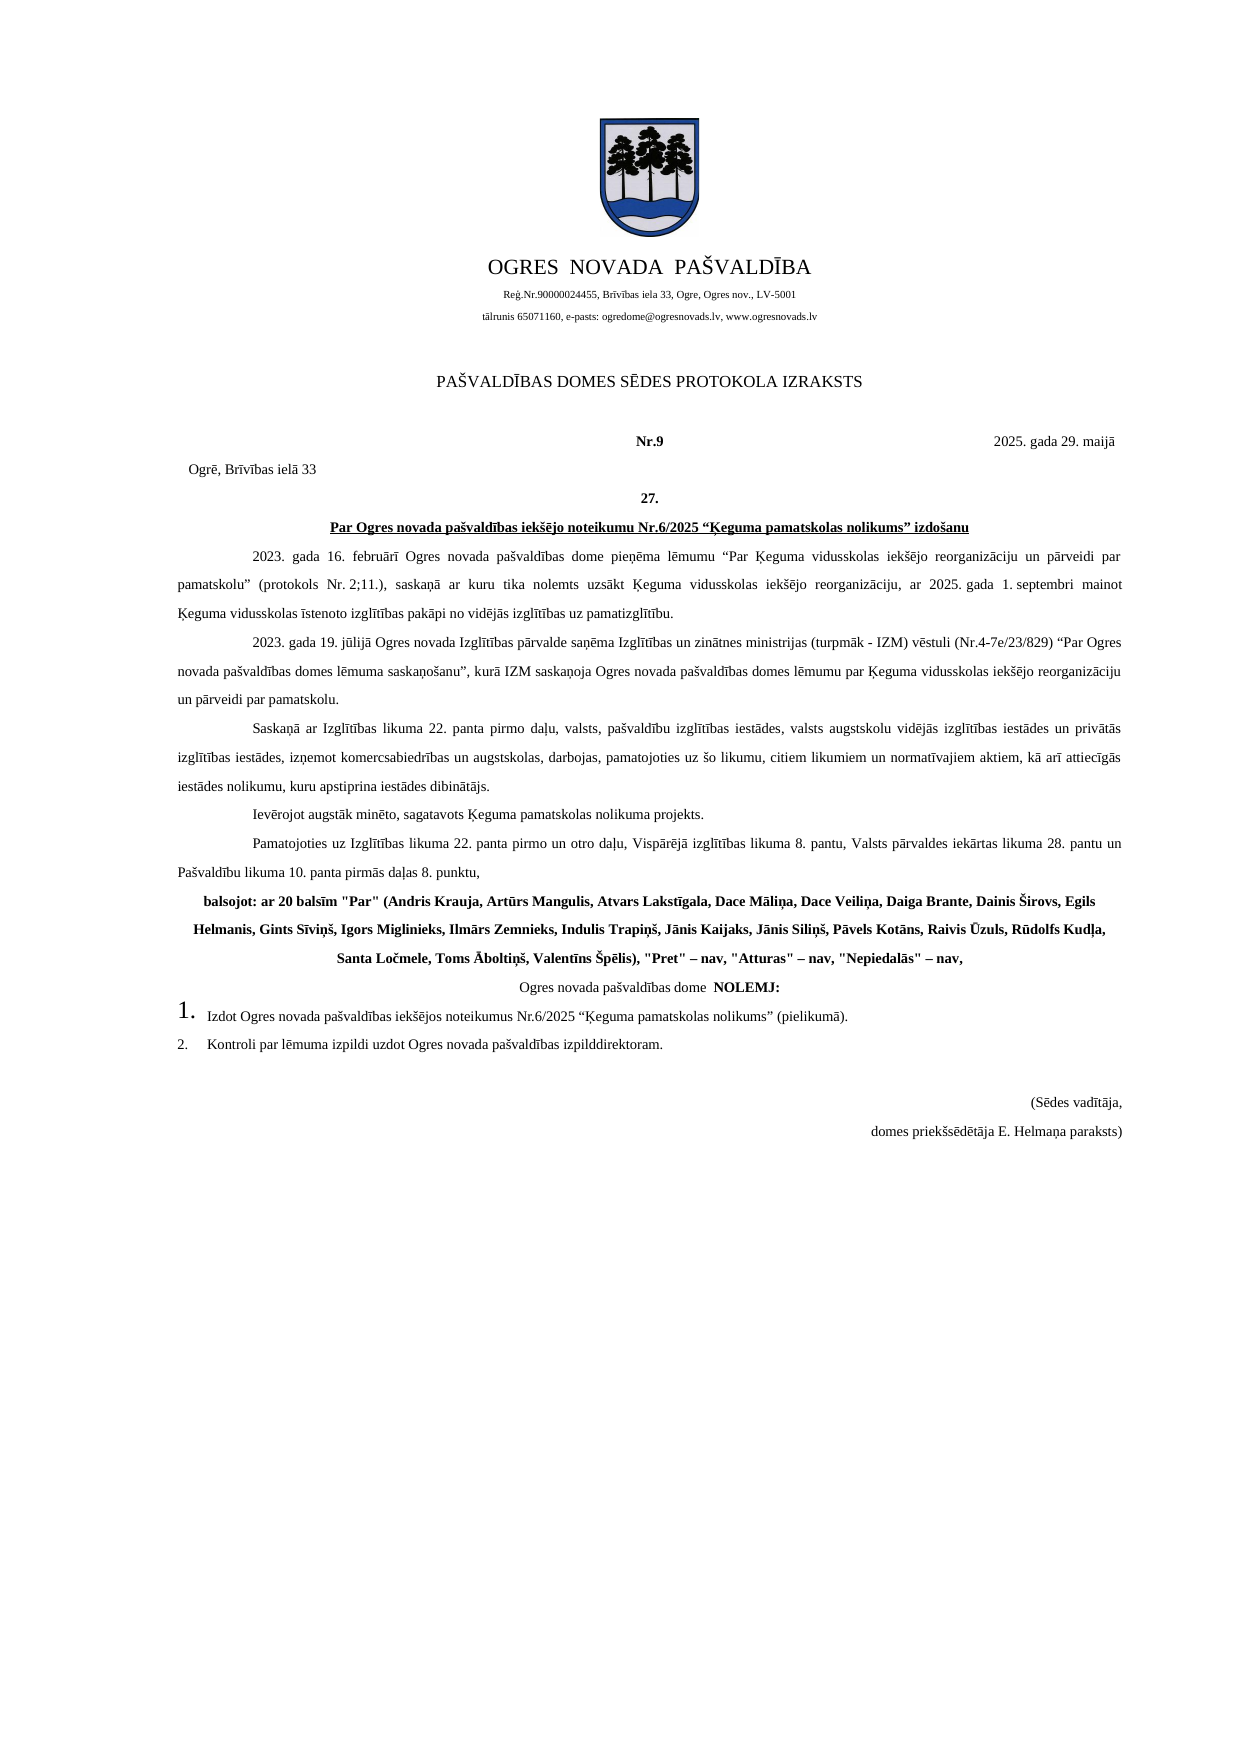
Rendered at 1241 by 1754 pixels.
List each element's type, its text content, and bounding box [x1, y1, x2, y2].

text Par Ogres novada pašvaldības iekšējo noteikumu Nr.6/2025 “Ķeguma pamatskolas nolikums” izdošanu [177, 507, 1122, 535]
list Kontroli par lēmuma izpildi uzdot Ogres novada pašvaldības izpilddirektoram. [177, 1024, 1122, 1053]
text balsojot: ar 20 balsīm "Par" (Andris Krauja, Artūrs Mangulis, Atvars Lakstīgala, Dace Māliņa, Dace Veiliņa, Daiga Brante, Dainis Širovs, Egils Helmanis, Gints Sīviņš, Igors Miglinieks, Ilmārs Zemnieks, Indulis Trapiņš, Jānis Kaijaks, Jānis Siliņš, Pāvels Kotāns, Raivis Ūzuls, Rūdolfs Kudļa, Santa Ločmele, Toms Āboltiņš, Valentīns Špēlis), "Pret" – nav, "Atturas" – nav, "Nepiedalās" – nav, [177, 880, 1122, 967]
text PAŠVALDĪBAS DOMES SĒDES PROTOKOLA IZRAKSTS [177, 358, 1122, 392]
text OGRES NOVADA PAŠVALDĪBA [177, 236, 1122, 279]
text 2023. gada 16. februārī Ogres novada pašvaldības dome pieņēma lēmumu “Par Ķeguma vidusskolas iekšējo reorganizāciju un pārveidi par pamatskolu” (protokols Nr. 2;11.), saskaņā ar kuru tika nolemts uzsākt Ķeguma vidusskolas iekšējo reorganizāciju, ar 2025. gada 1. septembri mainot Ķeguma vidusskolas īstenoto izglītības pakāpi no vidējās izglītības uz pamatizglītību. [177, 535, 1122, 622]
text Pamatojoties uz Izglītības likuma 22. panta pirmo un otro daļu, Vispārējā izglītības likuma 8. pantu, Valsts pārvaldes iekārtas likuma 28. pantu un Pašvaldību likuma 10. panta pirmās daļas 8. punktu, [177, 823, 1122, 880]
table_header Ogrē, Brīvības ielā 33 [177, 420, 490, 478]
text Ogres novada pašvaldības dome NOLEMJ: [177, 967, 1122, 995]
table_header Nr.9 [490, 420, 802, 478]
text domes priekšsēdētāja E. Helmaņa paraksts) [177, 1110, 1122, 1139]
text Ievērojot augstāk minēto, sagatavots Ķeguma pamatskolas nolikuma projekts. [177, 794, 1122, 823]
text (Sēdes vadītāja, [177, 1082, 1122, 1110]
table_header 2025. gada 29. maijā [803, 420, 1126, 478]
text Saskaņā ar Izglītības likuma 22. panta pirmo daļu, valsts, pašvaldību izglītības iestādes, valsts augstskolu vidējās izglītības iestādes un privātās izglītības iestādes, izņemot komercsabiedrības un augstskolas, darbojas, pamatojoties uz šo likumu, citiem likumiem un normatīvajiem aktiem, kā arī attiecīgās iestādes nolikumu, kuru apstiprina iestādes dibinātājs. [177, 708, 1122, 794]
text 2023. gada 19. jūlijā Ogres novada Izglītības pārvalde saņēma Izglītības un zinātnes ministrijas (turpmāk - IZM) vēstuli (Nr.4-7e/23/829) “Par Ogres novada pašvaldības domes lēmuma saskaņošanu”, kurā IZM saskaņoja Ogres novada pašvaldības domes lēmumu par Ķeguma vidusskolas iekšējo reorganizāciju un pārveidi par pamatskolu. [177, 622, 1122, 708]
text tālrunis 65071160, e-pasts: ogredome@ogresnovads.lv, www.ogresnovads.lv [177, 301, 1122, 324]
text Reģ.Nr.90000024455, Brīvības iela 33, Ogre, Ogres nov., LV-5001 [177, 279, 1122, 301]
picture [599, 118, 700, 237]
text 27. [177, 478, 1122, 507]
list Izdot Ogres novada pašvaldības iekšējos noteikumus Nr.6/2025 “Ķeguma pamatskolas nolikums” (pielikumā). [177, 995, 1122, 1024]
